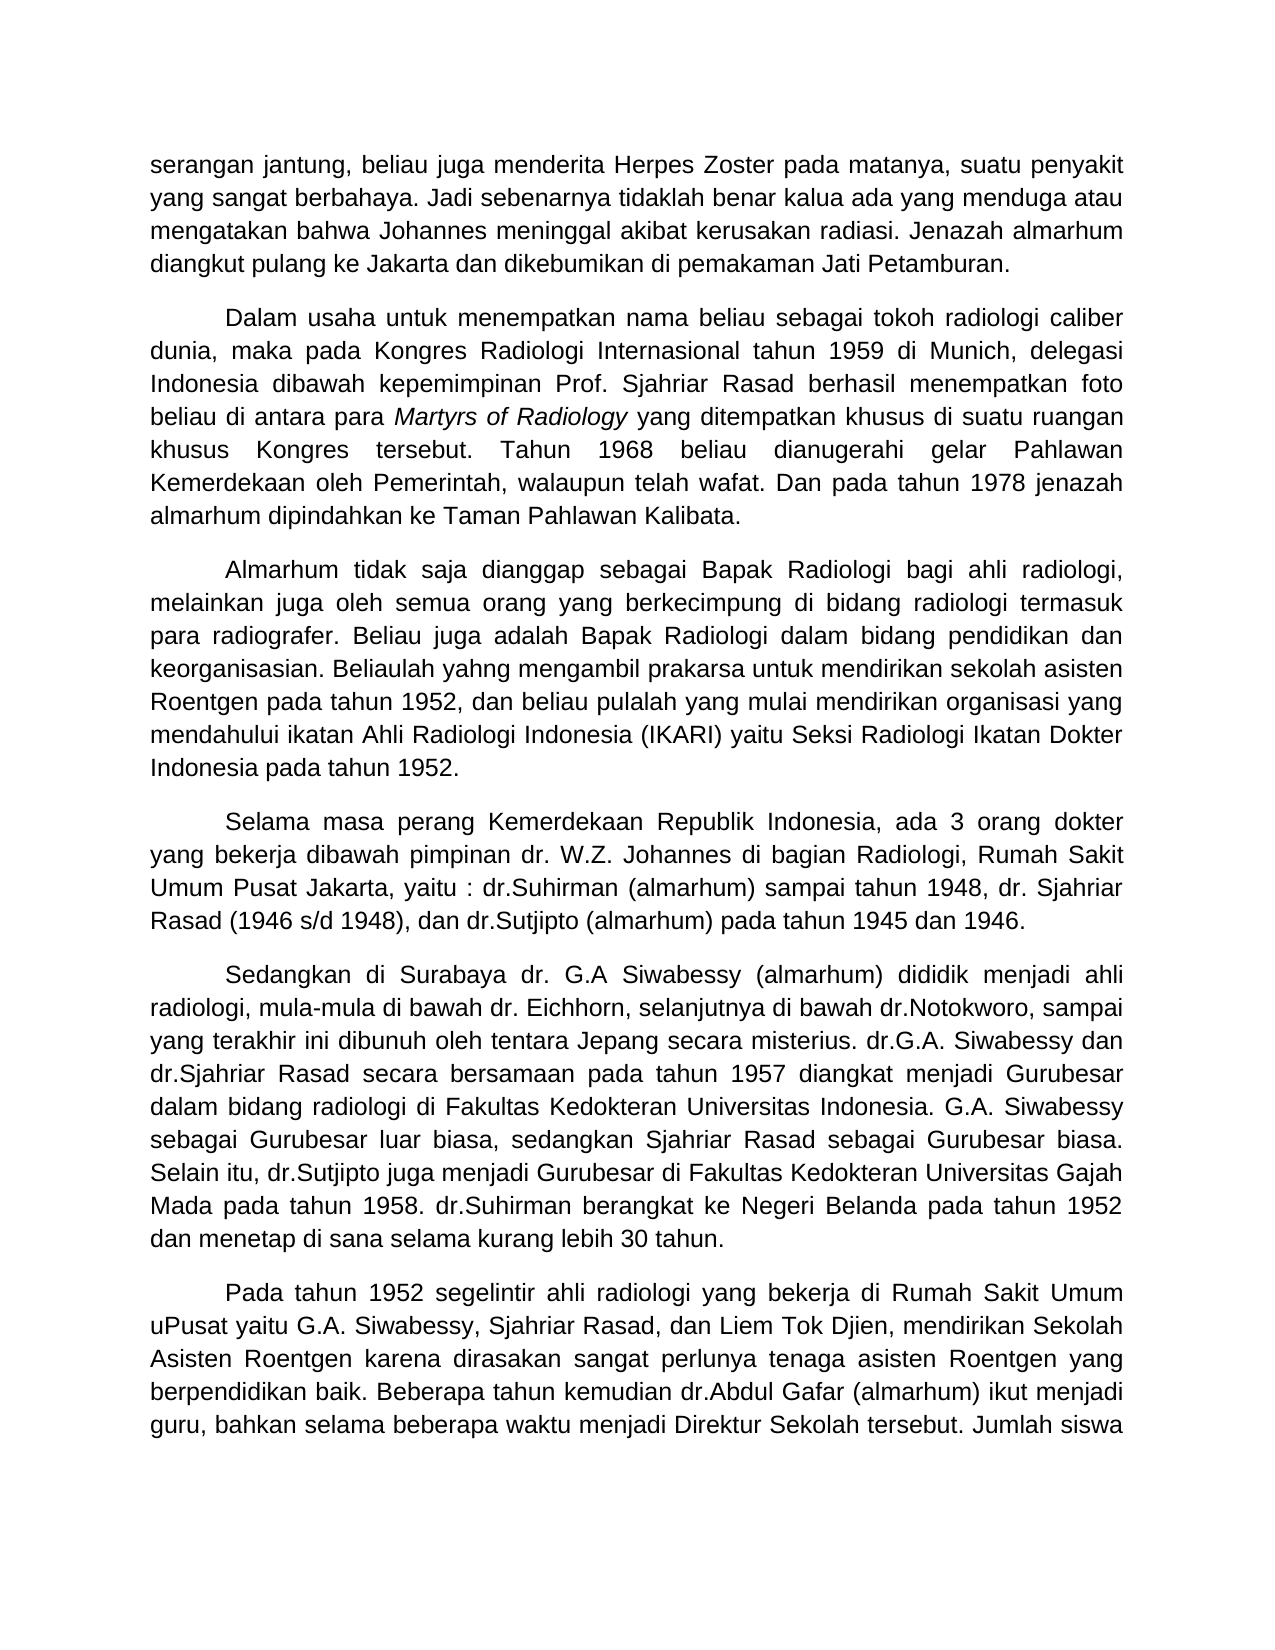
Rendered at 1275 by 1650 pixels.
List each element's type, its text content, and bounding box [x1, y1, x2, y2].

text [150, 1278, 1125, 1439]
text Sedangkan di Surabaya dr. G.A Siwabessy (almarhum) dididik menjadi ahli radiologi, mula-mula di bawah dr. Eichhorn, selanjutnya di bawah dr.Notokworo, sampai yang terakhir ini dibunuh oleh tentara Jepang secara misterius. dr.G.A. Siwabessy dan dr.Sjahriar Rasad secara bersamaan pada tahun 1957 diangkat menjadi Gurubesar dalam bidang radiologi di Fakultas Kedokteran Universitas Indonesia. G.A. Siwabessy sebagai Gurubesar luar biasa, sedangkan Sjahriar Rasad sebagai Gurubesar biasa. Selain itu, dr.Sutjipto juga menjadi Gurubesar di Fakultas Kedokteran Universitas Gajah Mada pada tahun 1958. dr.Suhirman berangkat ke Negeri Belanda pada tahun 1952 dan menetap di sana selama kurang lebih 30 tahun. [150, 960, 1125, 1253]
text Almarhum tidak saja dianggap sebagai Bapak Radiologi bagi ahli radiologi, melainkan juga oleh semua orang yang berkecimpung di bidang radiologi termasuk para radiografer. Beliau juga adalah Bapak Radiologi dalam bidang pendidikan dan keorganisasian. Beliaulah yahng mengambil prakarsa untuk mendirikan sekolah asisten Roentgen pada tahun 1952, dan beliau pulalah yang mulai mendirikan organisasi yang mendahului ikatan Ahli Radiologi Indonesia (IKARI) yaitu Seksi Radiologi Ikatan Dokter Indonesia pada tahun 1952. [150, 555, 1125, 782]
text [150, 150, 1125, 278]
text Dalam usaha untuk menempatkan nama beliau sebagai tokoh radiologi caliber dunia, maka pada Kongres Radiologi Internasional tahun 1959 di Munich, delegasi Indonesia dibawah kepemimpinan Prof. Sjahriar Rasad berhasil menempatkan foto beliau di antara para Martyrs of Radiology yang ditempatkan khusus di suatu ruangan khusus Kongres tersebut. Tahun 1968 beliau dianugerahi gelar Pahlawan Kemerdekaan oleh Pemerintah, walaupun telah wafat. Dan pada tahun 1978 jenazah almarhum dipindahkan ke Taman Pahlawan Kalibata. [150, 303, 1125, 530]
text Selama masa perang Kemerdekaan Republik Indonesia, ada 3 orang dokter yang bekerja dibawah pimpinan dr. W.Z. Johannes di bagian Radiologi, Rumah Sakit Umum Pusat Jakarta, yaitu : dr.Suhirman (almarhum) sampai tahun 1948, dr. Sjahriar Rasad (1946 s/d 1948), dan dr.Sutjipto (almarhum) pada tahun 1945 dan 1946. [150, 807, 1125, 935]
